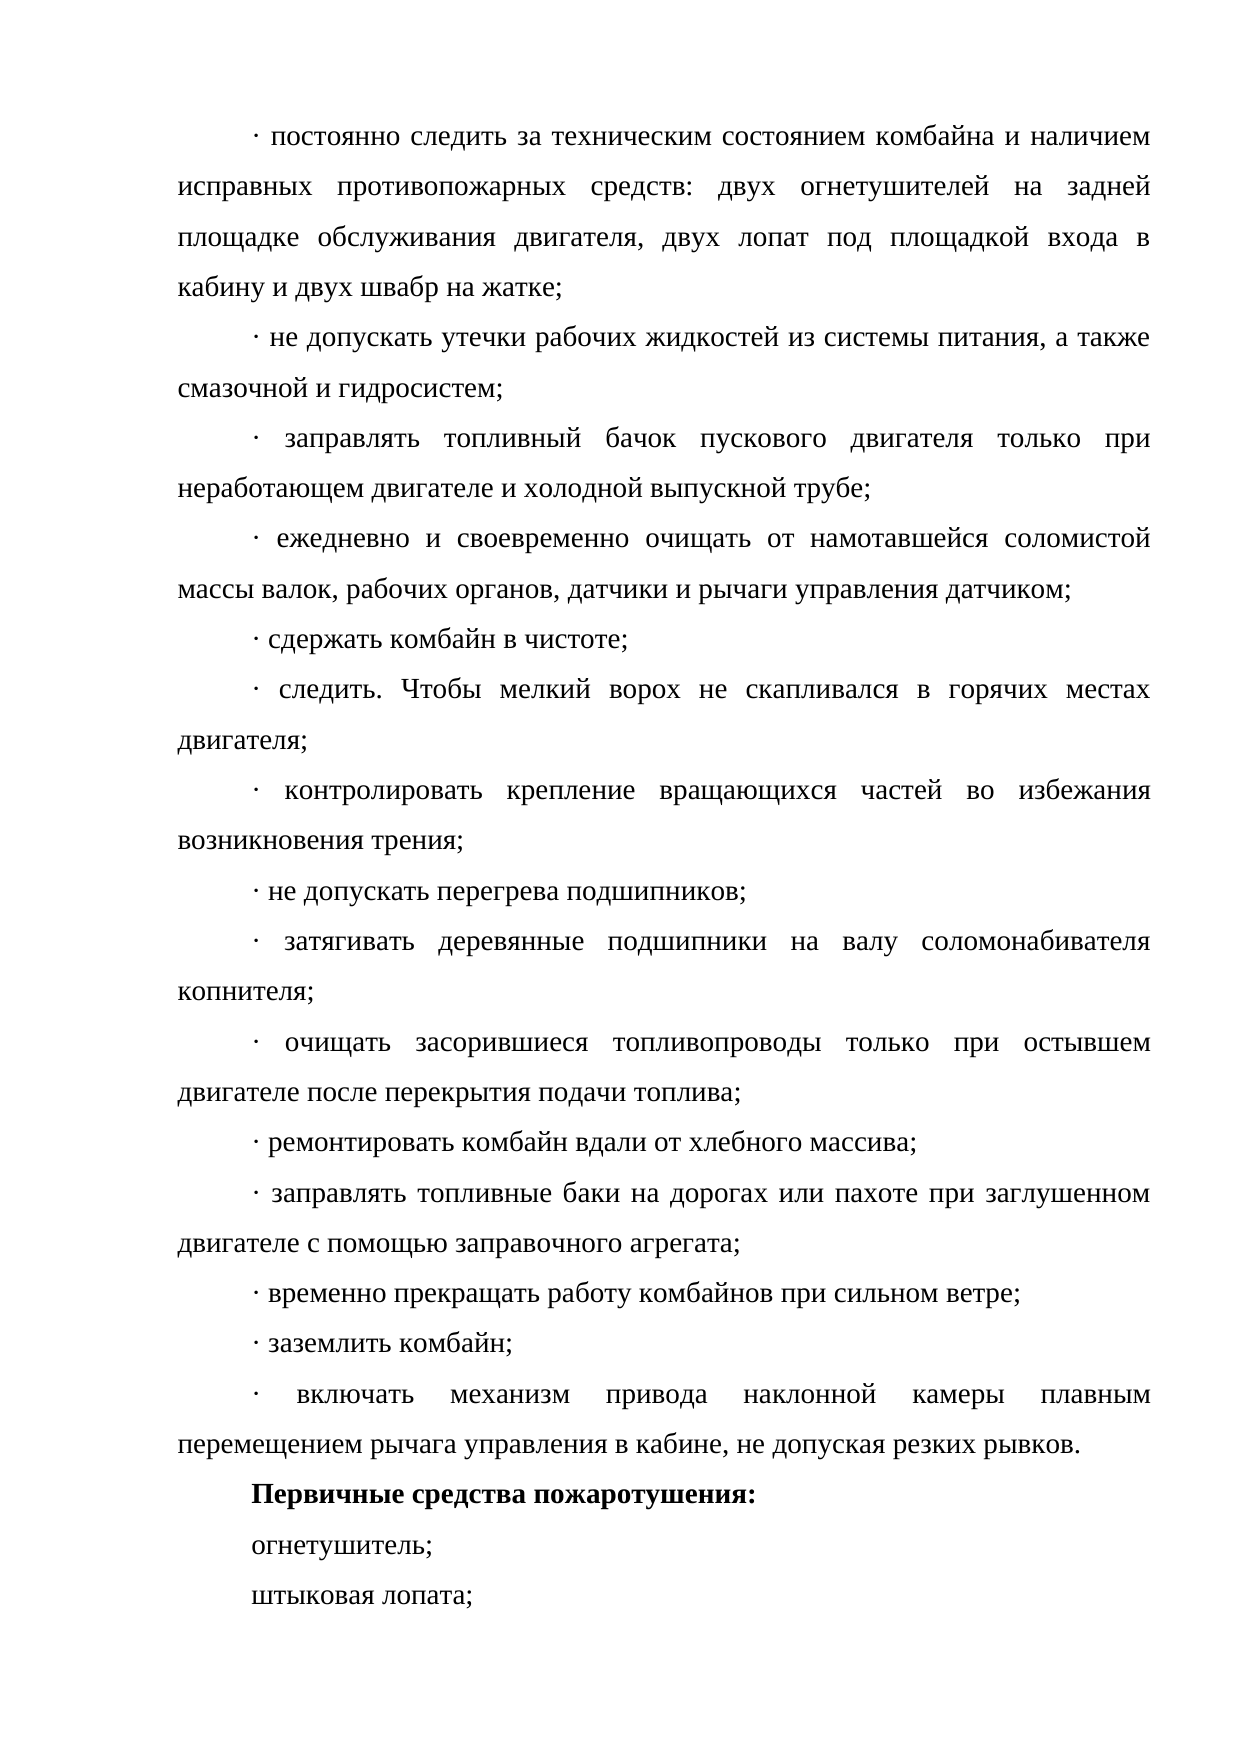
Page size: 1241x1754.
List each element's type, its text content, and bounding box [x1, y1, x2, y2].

text огнетушитель; [177, 1527, 1152, 1560]
text · временно прекращать работу комбайнов при сильном ветре; [177, 1275, 1152, 1309]
text · включать механизм привода наклонной камеры плавным перемещением рычага управления в кабине, не допуская резких рывков. [177, 1376, 1152, 1460]
text · следить. Чтобы мелкий ворох не скапливался в горячих местах двигателя; [177, 672, 1152, 755]
text · очищать засорившиеся топливопроводы только при остывшем двигателе после перекрытия подачи топлива; [177, 1024, 1152, 1108]
text · затягивать деревянные подшипники на валу соломонабивателя копнителя; [177, 923, 1152, 1007]
text · ремонтировать комбайн вдали от хлебного массива; [177, 1124, 1152, 1158]
text · постоянно следить за техническим состоянием комбайна и наличием исправных противопожарных средств: двух огнетушителей на задней площадке обслуживания двигателя, двух лопат под площадкой входа в кабину и двух швабр на жатке; [177, 118, 1152, 303]
text · не допускать перегрева подшипников; [177, 873, 1152, 906]
text · не допускать утечки рабочих жидкостей из системы питания, а также смазочной и гидросистем; [177, 319, 1152, 403]
text · заправлять топливный бачок пускового двигателя только при неработающем двигателе и холодной выпускной трубе; [177, 420, 1152, 504]
text · сдержать комбайн в чистоте; [177, 621, 1152, 655]
text штыковая лопата; [177, 1577, 1152, 1611]
text · заземлить комбайн; [177, 1326, 1152, 1359]
text Первичные средства пожаротушения: [177, 1477, 1152, 1510]
text · ежедневно и своевременно очищать от намотавшейся соломистой массы валок, рабочих органов, датчики и рычаги управления датчиком; [177, 521, 1152, 604]
text · контролировать крепление вращающихся частей во избежания возникновения трения; [177, 772, 1152, 856]
text · заправлять топливные баки на дорогах или пахоте при заглушенном двигателе с помощью заправочного агрегата; [177, 1175, 1152, 1258]
